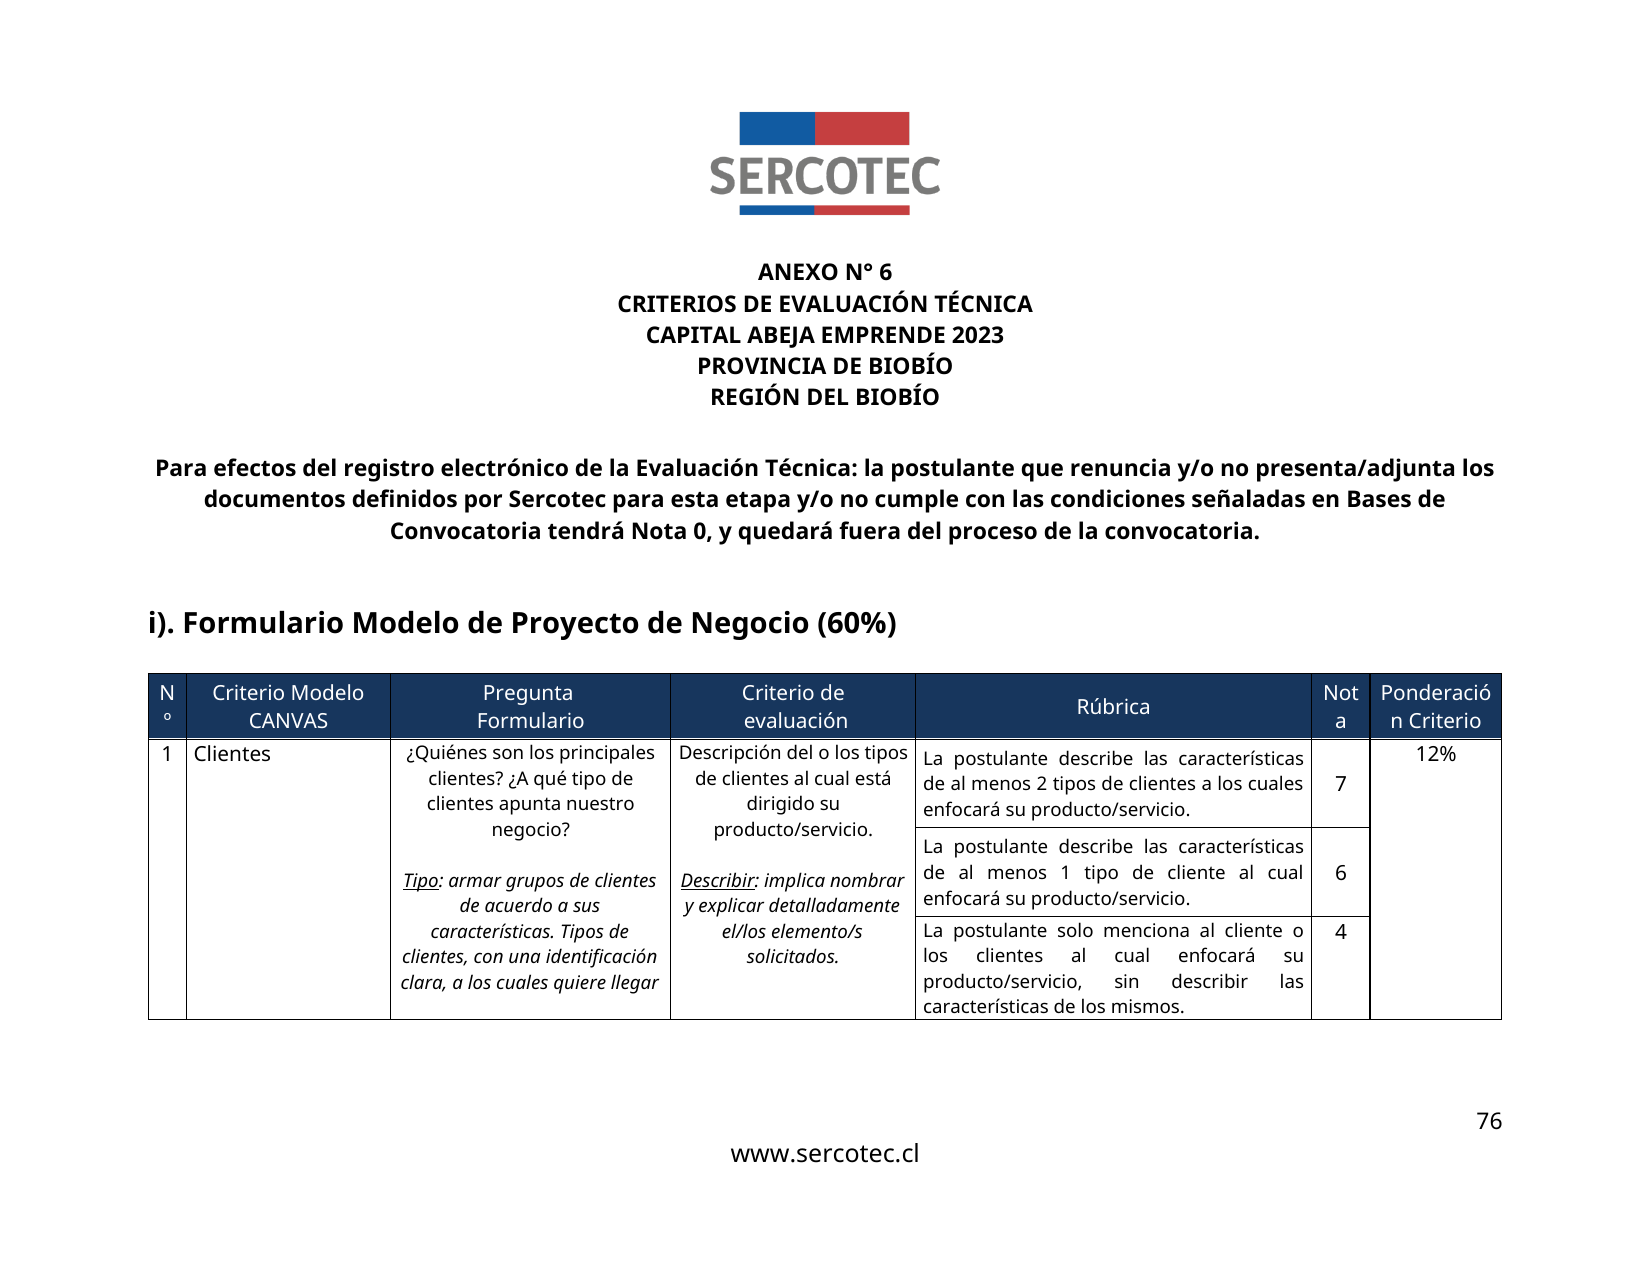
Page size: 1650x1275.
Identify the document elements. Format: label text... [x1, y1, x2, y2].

table_cell ¿Quiénes son los principales clientes? ¿A qué tipo de clientes apunta nuestro negocio? Tipo: armar grupos de clientes de acuerdo a sus características. Tipos de clientes, con una identificación clara, a los cuales quiere llegar nuestro negocio. [391, 740, 670, 1019]
table_cell 4 [1312, 917, 1369, 1019]
text CRITERIOS DE EVALUACIÓN TÉCNICA [148, 287, 1502, 319]
table_header Pregunta Formulario [391, 674, 670, 738]
picture [700, 105, 951, 225]
table_header Criterio de evaluación [671, 674, 915, 738]
text i). Formulario Modelo de Proyecto de Negocio (60%) [148, 602, 1502, 642]
table_header Nota [1312, 674, 1369, 738]
table_header Criterio Modelo CANVAS [187, 674, 390, 738]
text Para efectos del registro electrónico de la Evaluación Técnica: la postulante que renuncia y/o no presenta/adjunta los documentos definidos por Sercotec para esta etapa y/o no cumple con las condiciones señaladas en Bases de Convocatoria tendrá Nota 0, y quedará fuera del proceso de la convocatoria. [148, 452, 1502, 546]
table_cell La postulante solo menciona al cliente o los clientes al cual enfocará su producto/servicio, sin describir las características de los mismos. [916, 917, 1311, 1019]
table_cell 12% [1371, 740, 1501, 1019]
table_cell 1 [149, 740, 186, 1019]
table_cell La postulante describe las características de al menos 2 tipos de clientes a los cuales enfocará su producto/servicio. [916, 740, 1311, 827]
table_cell La postulante describe las características de al menos 1 tipo de cliente al cual enfocará su producto/servicio. [916, 828, 1311, 916]
text REGIÓN DEL BIOBÍO [148, 381, 1502, 412]
table_header Ponderación Criterio [1371, 674, 1501, 738]
text ANEXO N° 6 [148, 256, 1502, 287]
table_cell 6 [1312, 828, 1369, 916]
table_cell Clientes [187, 740, 390, 1019]
text CAPITAL ABEJA EMPRENDE 2023 [148, 319, 1502, 350]
table_header Nº [149, 674, 186, 738]
table_header Rúbrica [916, 674, 1311, 738]
table_cell Descripción del o los tipos de clientes al cual está dirigido su producto/servicio. Describir: implica nombrar y explicar detalladamente el/los elemento/s solicitados. [671, 740, 915, 1019]
text PROVINCIA DE BIOBÍO [148, 350, 1502, 381]
table_cell 7 [1312, 740, 1369, 827]
